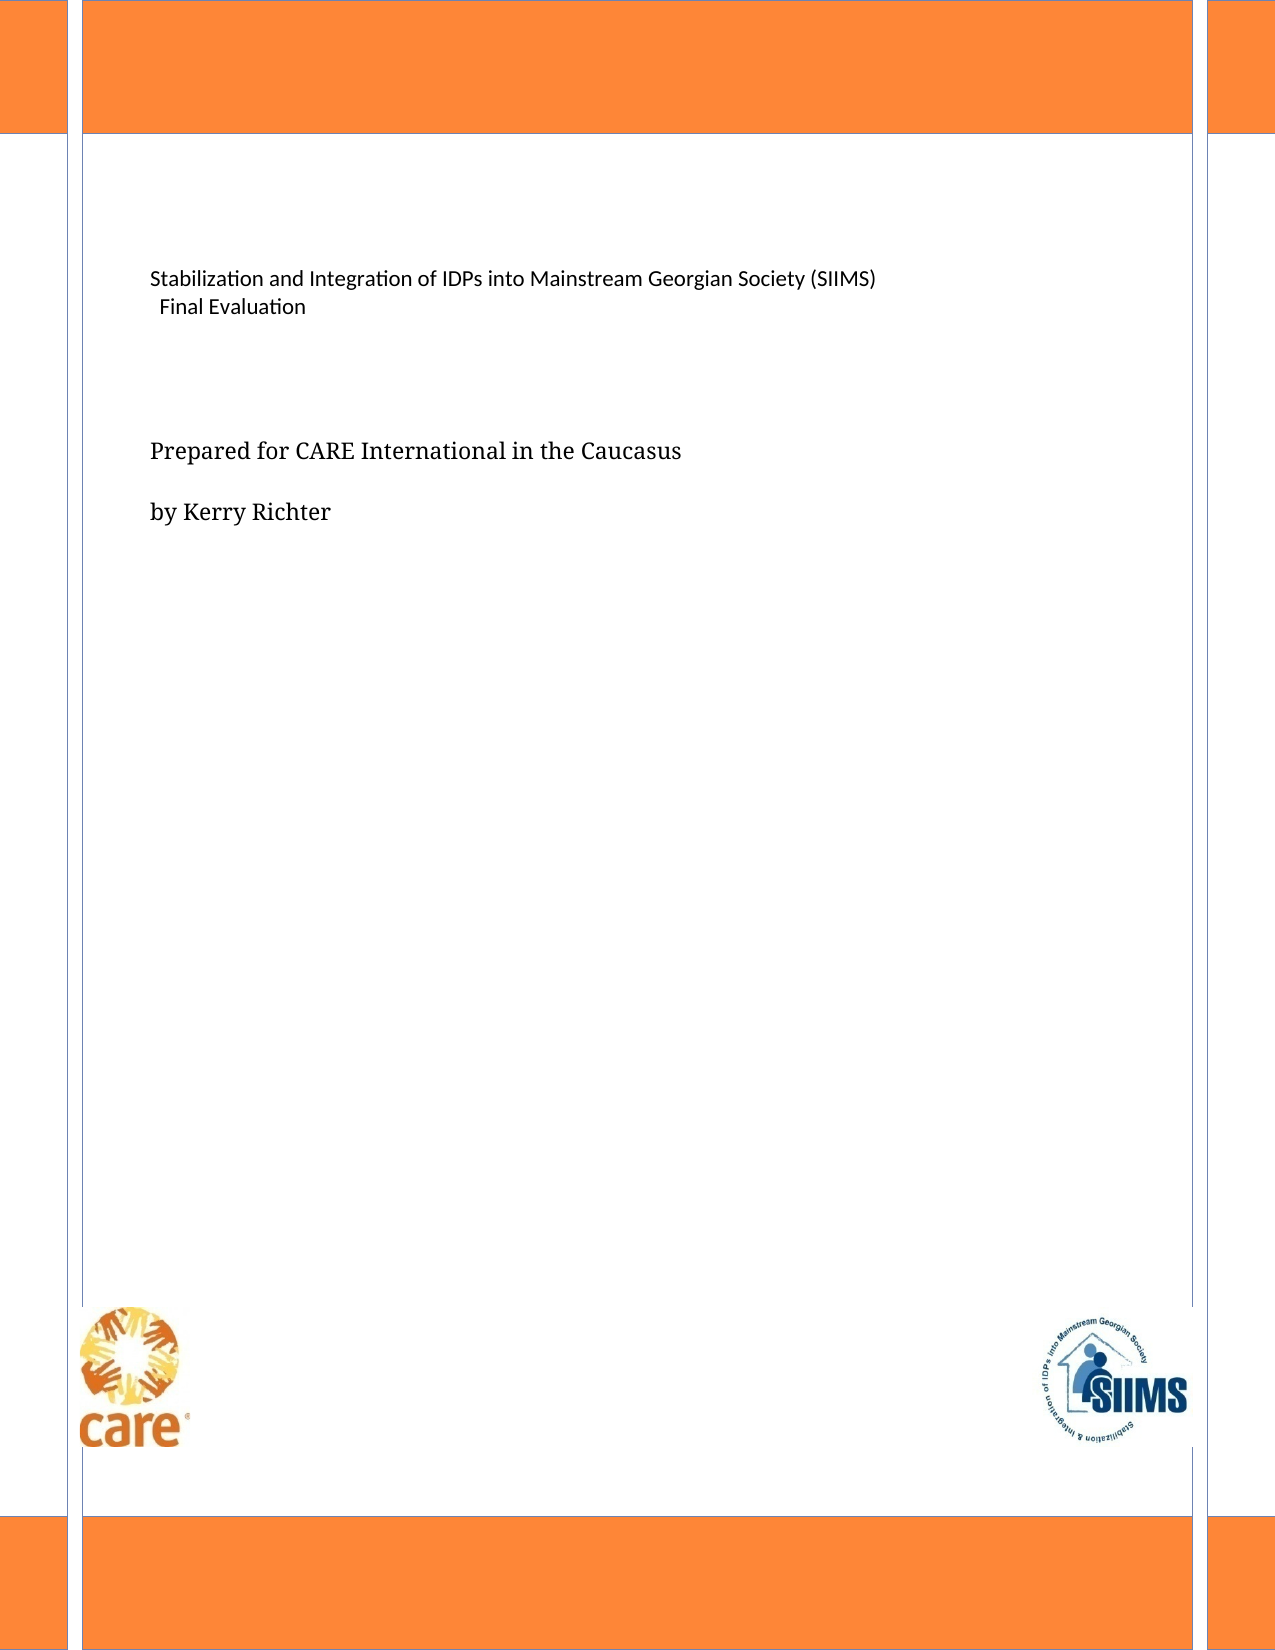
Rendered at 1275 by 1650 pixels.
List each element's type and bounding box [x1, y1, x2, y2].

picture [1032, 1307, 1193, 1447]
picture [79, 1307, 191, 1447]
